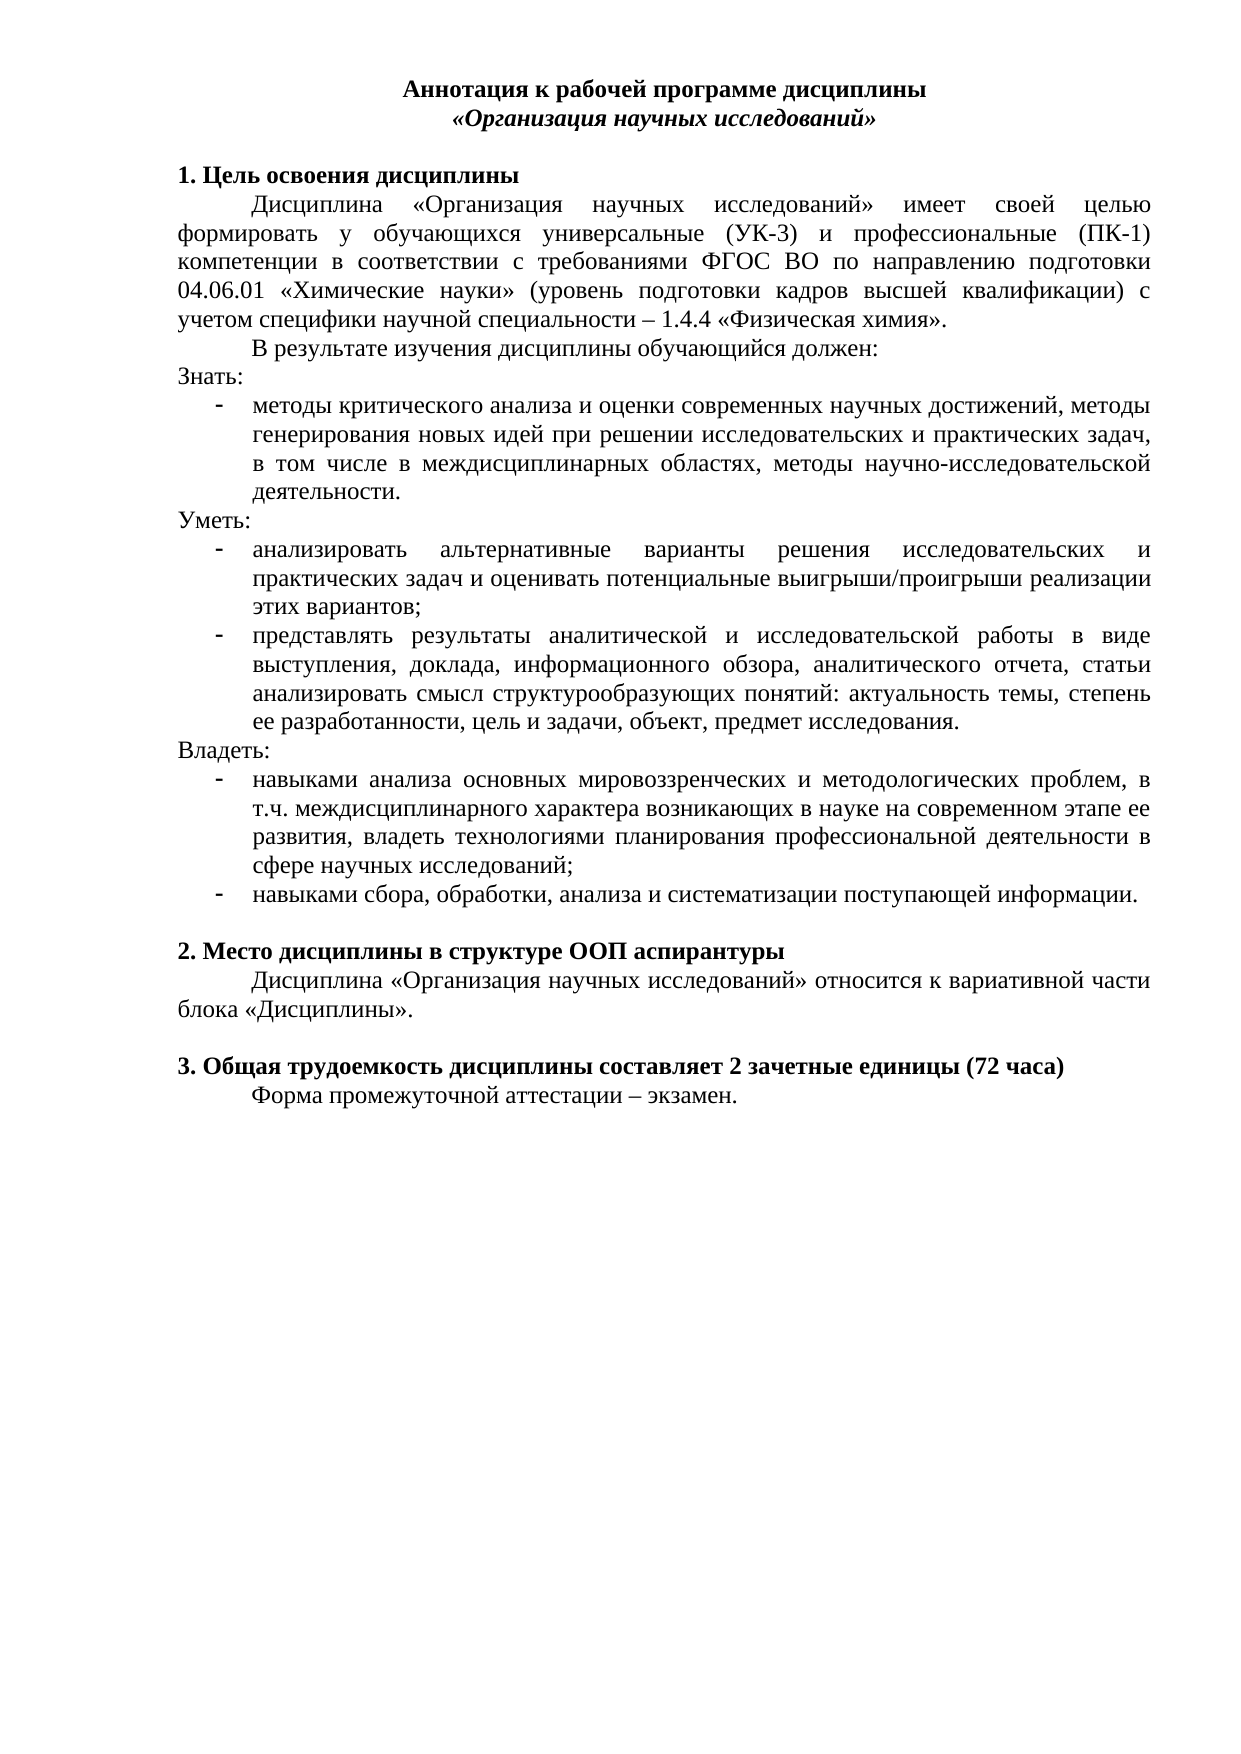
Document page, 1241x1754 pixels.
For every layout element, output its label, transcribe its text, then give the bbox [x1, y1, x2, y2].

list представлять результаты аналитической и исследовательской работы в виде выступления, доклада, информационного обзора, аналитического отчета, статьи анализировать смысл структурообразующих понятий: актуальность темы, степень ее разработанности, цель и задачи, объект, предмет исследования. [215, 620, 1152, 735]
list методы критического анализа и оценки современных научных достижений, методы генерирования новых идей при решении исследовательских и практических задач, в том числе в междисциплинарных областях, методы научно-исследовательской деятельности. [215, 390, 1152, 505]
text В результате изучения дисциплины обучающийся должен: [177, 333, 1152, 361]
text Аннотация к рабочей программе дисциплины [177, 74, 1152, 103]
text 2. Место дисциплины в структуре ООП аспирантуры [177, 936, 1152, 965]
list навыками сбора, обработки, анализа и систематизации поступающей информации. [215, 879, 1152, 908]
text Знать: [177, 361, 1152, 390]
text «Организация научных исследований» [177, 103, 1152, 131]
list навыками анализа основных мировоззренческих и методологических проблем, в т.ч. междисциплинарного характера возникающих в науке на современном этапе ее развития, владеть технологиями планирования профессиональной деятельности в сфере научных исследований; [215, 764, 1152, 879]
text Уметь: [177, 505, 1152, 534]
text 1. Цель освоения дисциплины [177, 160, 1152, 189]
text Форма промежуточной аттестации – экзамен. [177, 1080, 1152, 1109]
text Дисциплина «Организация научных исследований» имеет своей целью формировать у обучающихся универсальные (УК-3) и профессиональные (ПК-1) компетенции в соответствии с требованиями ФГОС ВО по направлению подготовки 04.06.01 «Химические науки» (уровень подготовки кадров высшей квалификации) с учетом специфики научной специальности – 1.4.4 «Физическая химия». [177, 189, 1152, 333]
text Владеть: [177, 735, 1152, 764]
text 3. Общая трудоемкость дисциплины составляет 2 зачетные единицы (72 часа) [177, 1051, 1152, 1080]
list анализировать альтернативные варианты решения исследовательских и практических задач и оценивать потенциальные выигрыши/проигрыши реализации этих вариантов; [215, 534, 1152, 620]
text Дисциплина «Организация научных исследований» относится к вариативной части блока «Дисциплины». [177, 965, 1152, 1023]
